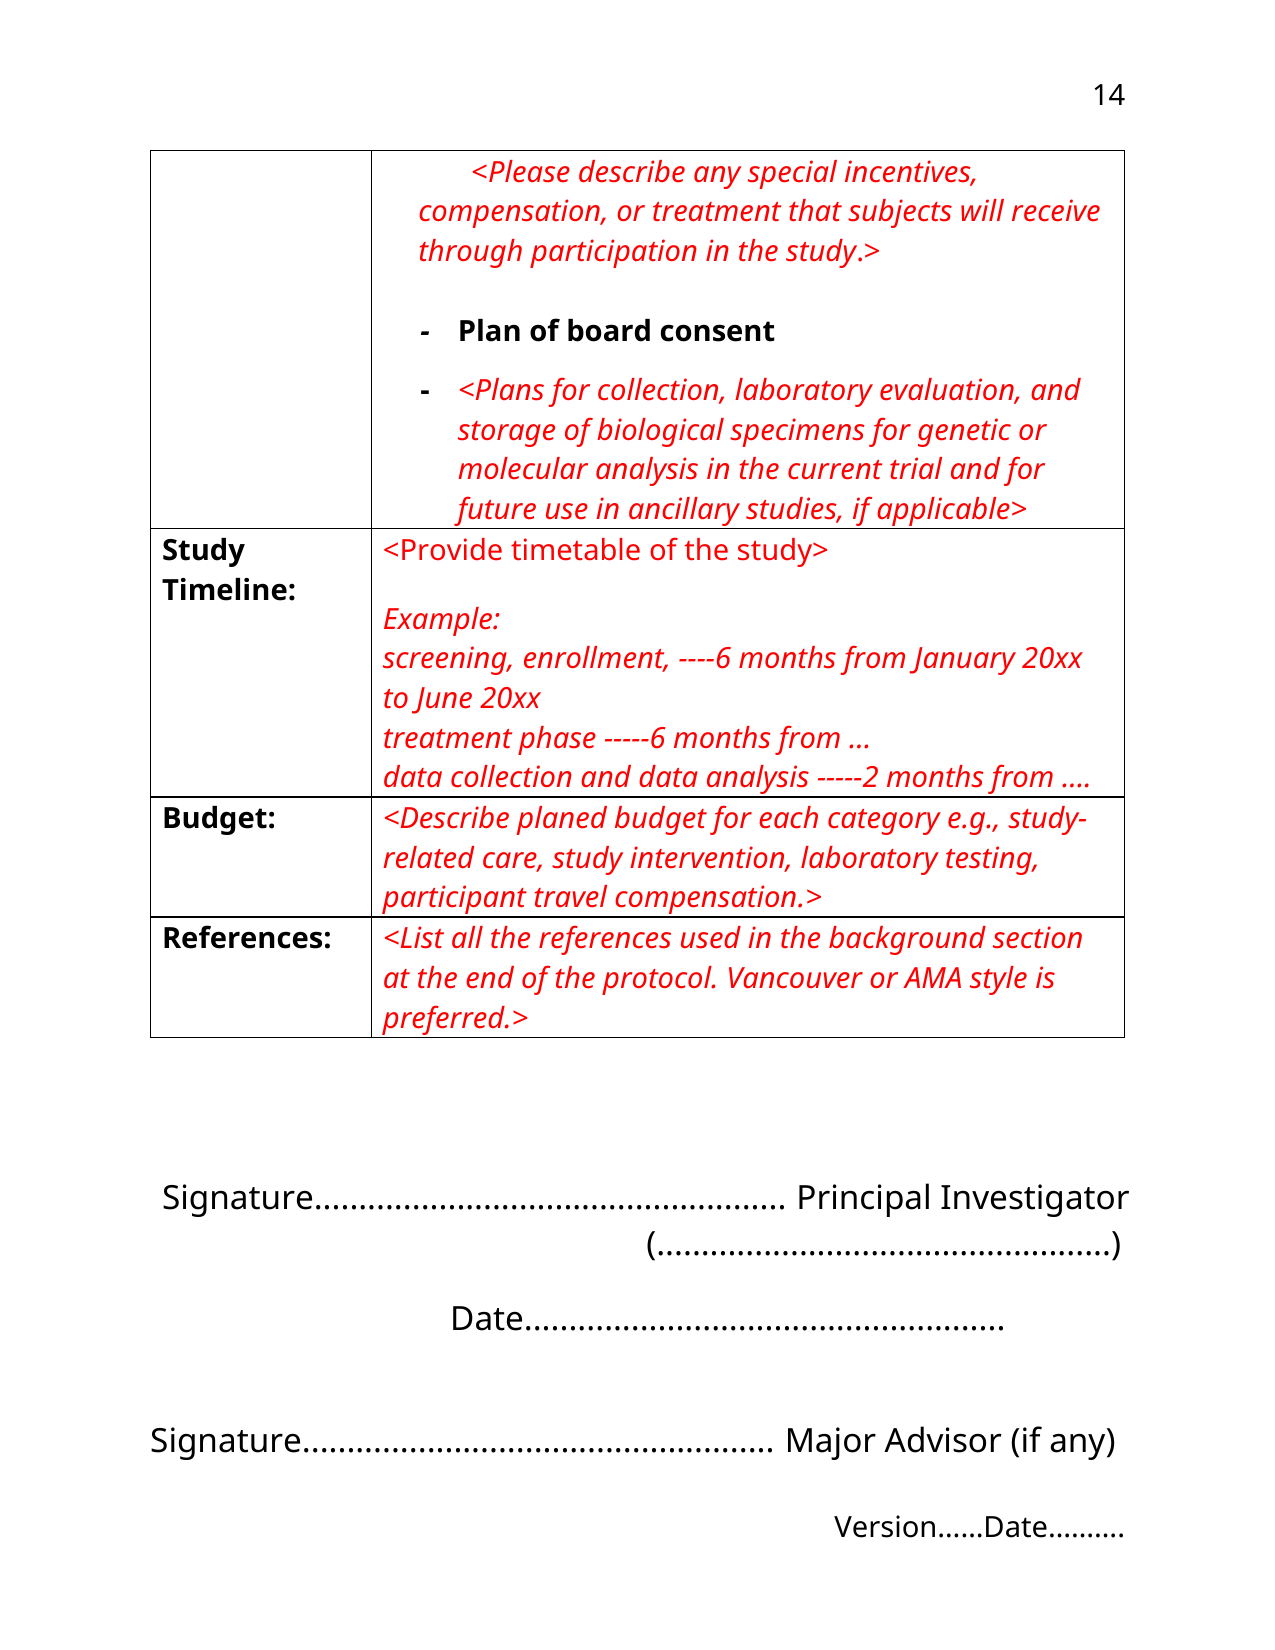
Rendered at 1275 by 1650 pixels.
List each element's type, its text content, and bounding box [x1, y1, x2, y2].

table_cell <List all the references used in the background section at the end of the protocol. Vancouver or AMA style is preferred.> [372, 918, 1124, 1037]
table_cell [372, 151, 1124, 528]
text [150, 1219, 1130, 1265]
table_cell Budget: [151, 798, 371, 916]
table_cell Study Timeline: [151, 529, 371, 796]
table_cell References: [151, 918, 371, 1037]
table_cell <Provide timetable of the study> Example: screening, enrollment, ----6 months from January 20xx to June 20xx treatment phase -----6 months from … data collection and data analysis -----2 months from …. [372, 529, 1124, 796]
text Date...................................................... [450, 1265, 1130, 1341]
text Signature..................................................... Principal Investigator [150, 1174, 1130, 1219]
table_cell <Describe planed budget for each category e.g., study-related care, study intervention, laboratory testing, participant travel compensation.> [372, 798, 1124, 916]
text Signature..................................................... Major Advisor (if any) [150, 1386, 1130, 1462]
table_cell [151, 151, 371, 528]
